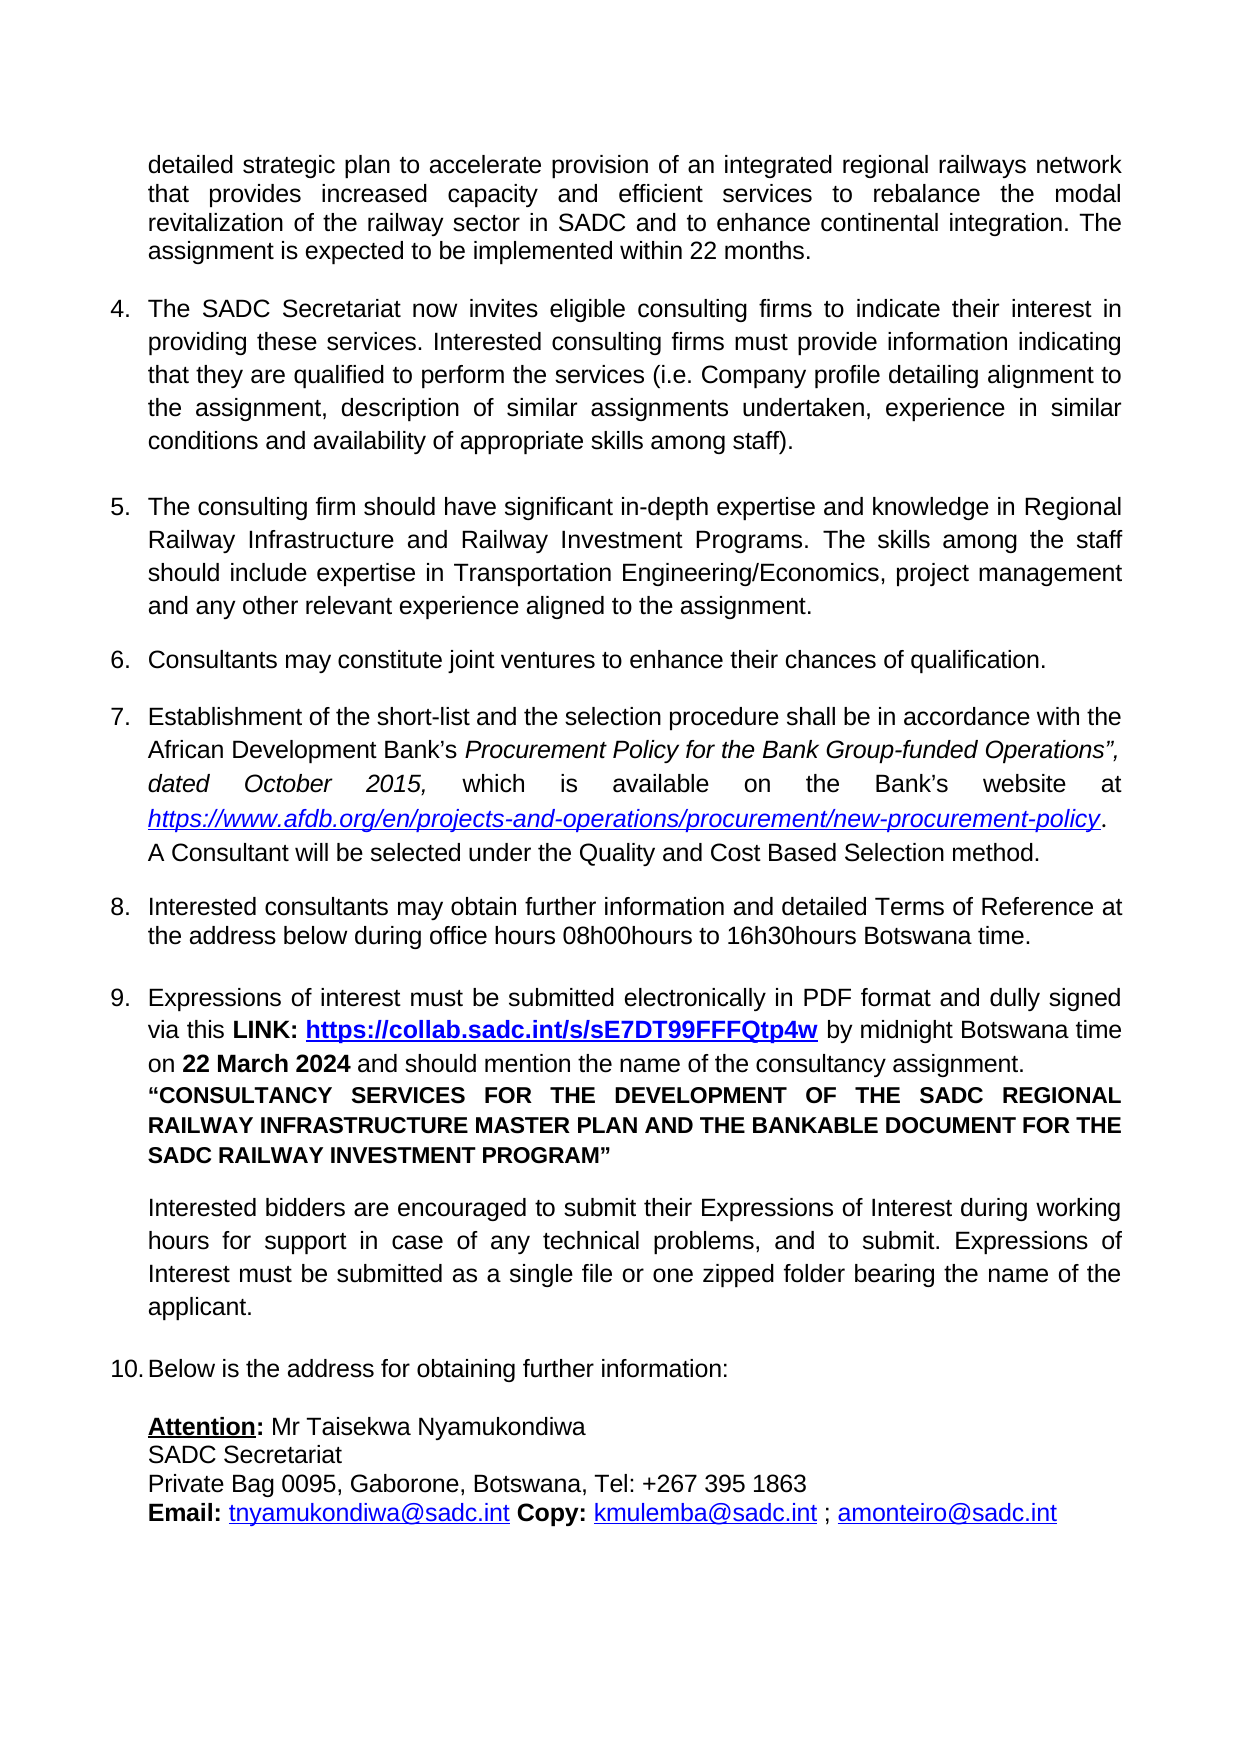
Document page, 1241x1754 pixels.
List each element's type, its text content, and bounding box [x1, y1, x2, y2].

text Interested bidders are encouraged to submit their Expressions of Interest during working hours for support in case of any technical problems, and to submit. Expressions of Interest must be submitted as a single file or one zipped folder bearing the name of the applicant. [148, 1193, 1122, 1321]
list Interested consultants may obtain further information and detailed Terms of Reference at the address below during office hours 08h00hours to 16h30hours Botswana time. [110, 892, 1122, 949]
text Private Bag 0095, Gaborone, Botswana, Tel: +267 395 1863 [148, 1469, 1122, 1498]
text SADC Secretariat [148, 1440, 1122, 1469]
list Consultants may constitute joint ventures to enhance their chances of qualification. [110, 645, 1122, 673]
list Expressions of interest must be submitted electronically in PDF format and dully signed via this LINK: https://collab.sadc.int/s/sE7DT99FFFQtp4w by midnight Botswana time on 22 March 2024 and should mention the name of the consultancy assignment. [110, 982, 1122, 1077]
list “CONSULTANCY SERVICES FOR THE DEVELOPMENT OF THE SADC REGIONAL RAILWAY INFRASTRUCTURE MASTER PLAN AND THE BANKABLE DOCUMENT FOR THE SADC RAILWAY INVESTMENT PROGRAM” [148, 1082, 1122, 1168]
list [110, 150, 1122, 265]
list Below is the address for obtaining further information: [110, 1354, 1122, 1383]
list The SADC Secretariat now invites eligible consulting firms to indicate their interest in providing these services. Interested consulting firms must provide information indicating that they are qualified to perform the services (i.e. Company profile detailing alignment to the assignment, description of similar assignments undertaken, experience in similar conditions and availability of appropriate skills among staff). [110, 294, 1122, 454]
list The consulting firm should have significant in-depth expertise and knowledge in Regional Railway Infrastructure and Railway Investment Programs. The skills among the staff should include expertise in Transportation Engineering/Economics, project management and any other relevant experience aligned to the assignment. [110, 492, 1122, 620]
text Email: tnyamukondiwa@sadc.int Copy: kmulemba@sadc.int ; amonteiro@sadc.int [148, 1498, 1122, 1527]
text Attention: Mr Taisekwa Nyamukondiwa [148, 1412, 1122, 1440]
list Establishment of the short-list and the selection procedure shall be in accordance with the African Development Bank’s Procurement Policy for the Bank Group-funded Operations”, dated October 2015, which is available on the Bank’s website at https://www.afdb.org/en/projects-and-operations/procurement/new-procurement-policy. A Consultant will be selected under the Quality and Cost Based Selection method. [110, 702, 1122, 867]
